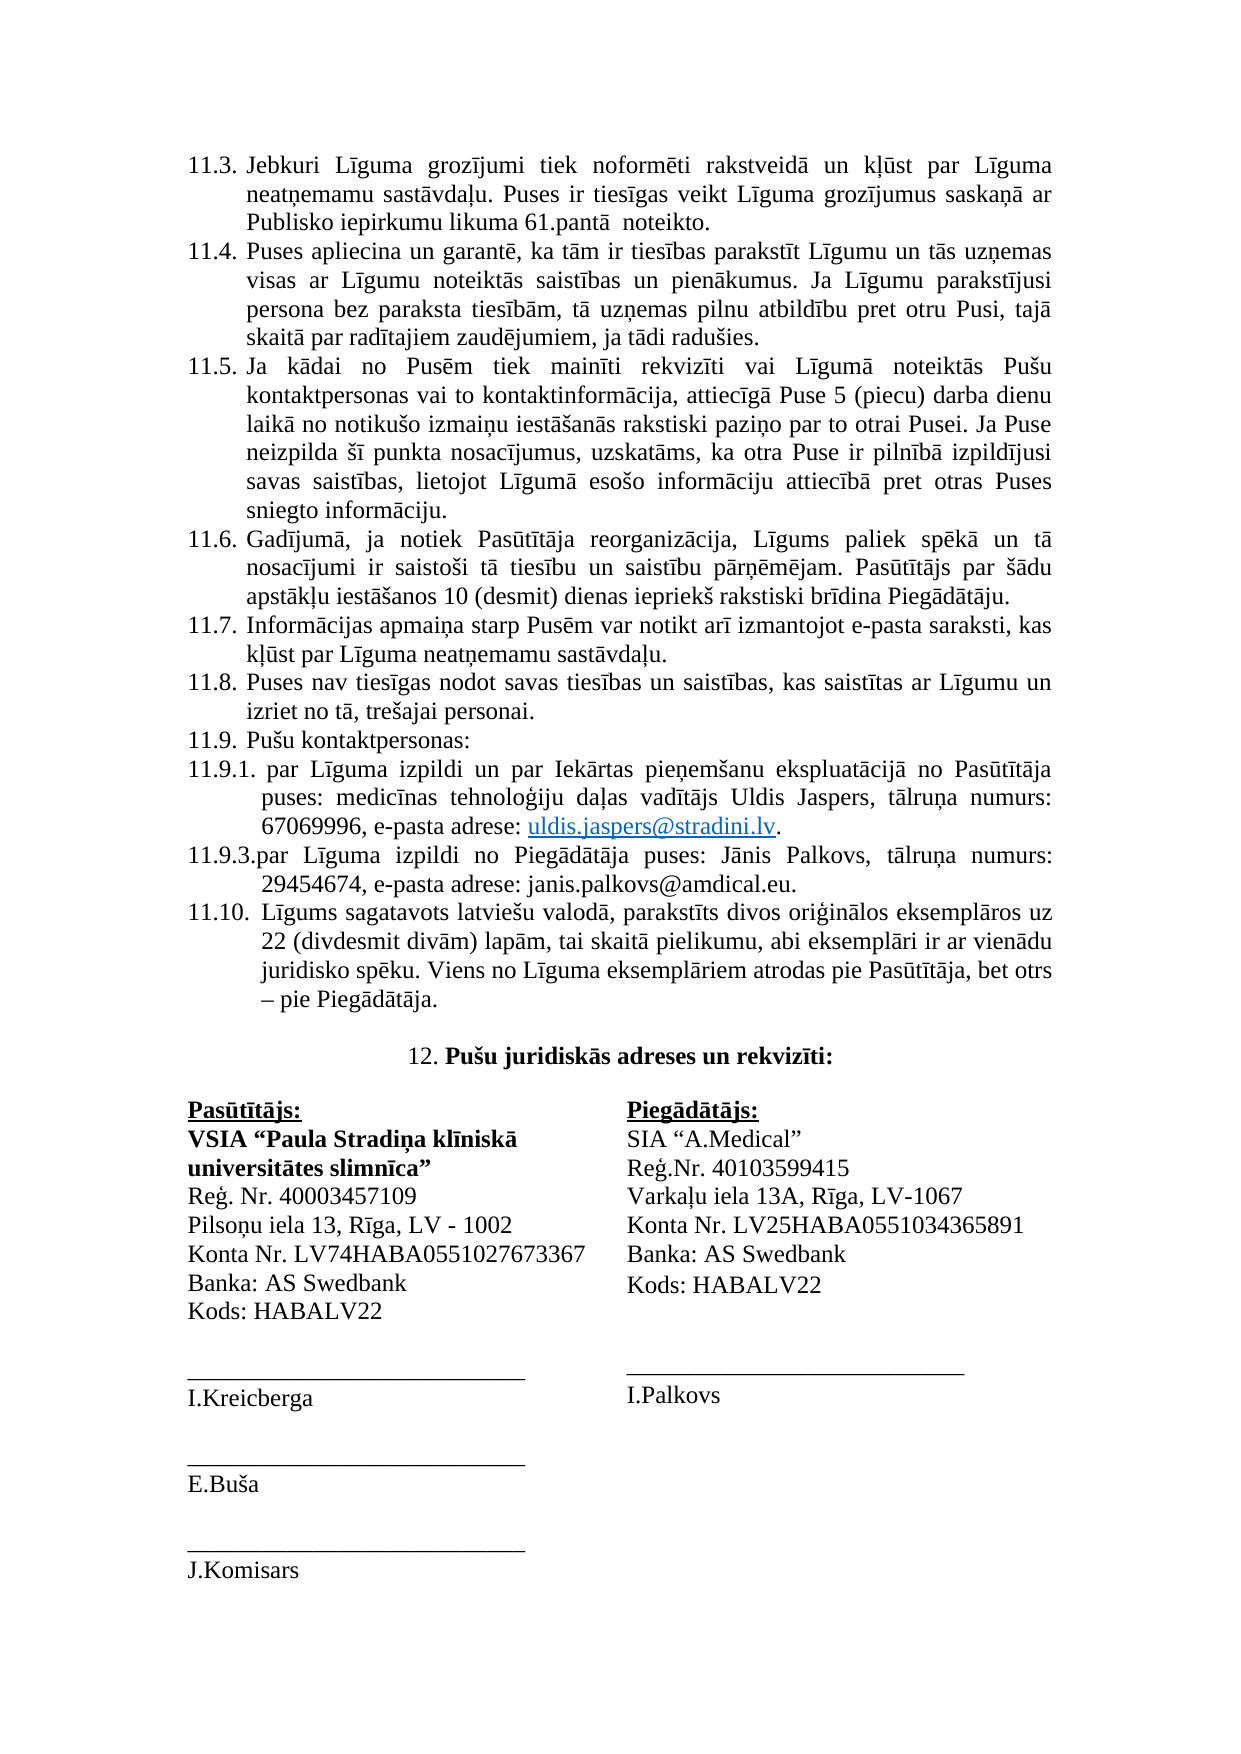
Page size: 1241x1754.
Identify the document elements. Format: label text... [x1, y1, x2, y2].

table_header Piegādātājs: SIA “A.Medical” Reģ.Nr. 40103599415 Varkaļu iela 13A, Rīga, LV-1067 Konta Nr. LV25HABA0551034365891 Banka: AS Swedbank Kods: HABALV22 ___________________________ I.Palkovs [615, 1095, 1064, 1584]
list Puses nav tiesīgas nodot savas tiesības un saistības, kas saistītas ar Līgumu un izriet no tā, trešajai personai. [187, 667, 1053, 725]
list Puses apliecina un garantē, ka tām ir tiesības parakstīt Līgumu un tās uzņemas visas ar Līgumu noteiktās saistības un pienākumus. Ja Līgumu parakstījusi persona bez paraksta tiesībām, tā uzņemas pilnu atbildību pret otru Pusi, tajā skaitā par radītajiem zaudējumiem, ja tādi radušies. [187, 236, 1053, 351]
list Pušu kontaktpersonas: [187, 725, 1053, 754]
list Jebkuri Līguma grozījumi tiek noformēti rakstveidā un kļūst par Līguma neatņemamu sastāvdaļu. Puses ir tiesīgas veikt Līguma grozījumus saskaņā ar Publisko iepirkumu likuma 61.pantā noteikto. [187, 150, 1053, 236]
list Līgums sagatavots latviešu valodā, parakstīts divos oriģinālos eksemplāros uz 22 (divdesmit divām) lapām, tai skaitā pielikumu, abi eksemplāri ir ar vienādu juridisko spēku. Viens no Līguma eksemplāriem atrodas pie Pasūtītāja, bet otrs – pie Piegādātāja. [187, 897, 1053, 1012]
table_header Pasūtītājs: VSIA “Paula Stradiņa klīniskā universitātes slimnīca” Reģ. Nr. 40003457109 Pilsoņu iela 13, Rīga, LV - 1002 Konta Nr. LV74HABA0551027673367 Banka: AS Swedbank Kods: HABALV22 ___________________________ I.Kreicberga ___________________________ E.Buša ___________________________ J.Komisars [176, 1095, 615, 1584]
text 11.9.1. par Līguma izpildi un par Iekārtas pieņemšanu ekspluatācijā no Pasūtītāja puses: medicīnas tehnoloģiju daļas vadītājs Uldis Jaspers, tālruņa numurs: 67069996, e-pasta adrese: uldis.jaspers@stradini.lv. [187, 754, 1053, 840]
list Gadījumā, ja notiek Pasūtītāja reorganizācija, Līgums paliek spēkā un tā nosacījumi ir saistoši tā tiesību un saistību pārņēmējam. Pasūtītājs par šādu apstākļu iestāšanos 10 (desmit) dienas iepriekš rakstiski brīdina Piegādātāju. [187, 524, 1053, 610]
list Ja kādai no Pusēm tiek mainīti rekvizīti vai Līgumā noteiktās Pušu kontaktpersonas vai to kontaktinformācija, attiecīgā Puse 5 (piecu) darba dienu laikā no notikušo izmaiņu iestāšanās rakstiski paziņo par to otrai Pusei. Ja Puse neizpilda šī punkta nosacījumus, uzskatāms, ka otra Puse ir pilnībā izpildījusi savas saistības, lietojot Līgumā esošo informāciju attiecībā pret otras Puses sniegto informāciju. [187, 351, 1053, 524]
text 11.9.3.par Līguma izpildi no Piegādātāja puses: Jānis Palkovs, tālruņa numurs: 29454674, e-pasta adrese: janis.palkovs@amdical.eu. [187, 840, 1053, 897]
list Informācijas apmaiņa starp Pusēm var notikt arī izmantojot e-pasta saraksti, kas kļūst par Līguma neatņemamu sastāvdaļu. [187, 610, 1053, 667]
list Pušu juridiskās adreses un rekvizīti: [187, 1041, 1054, 1070]
